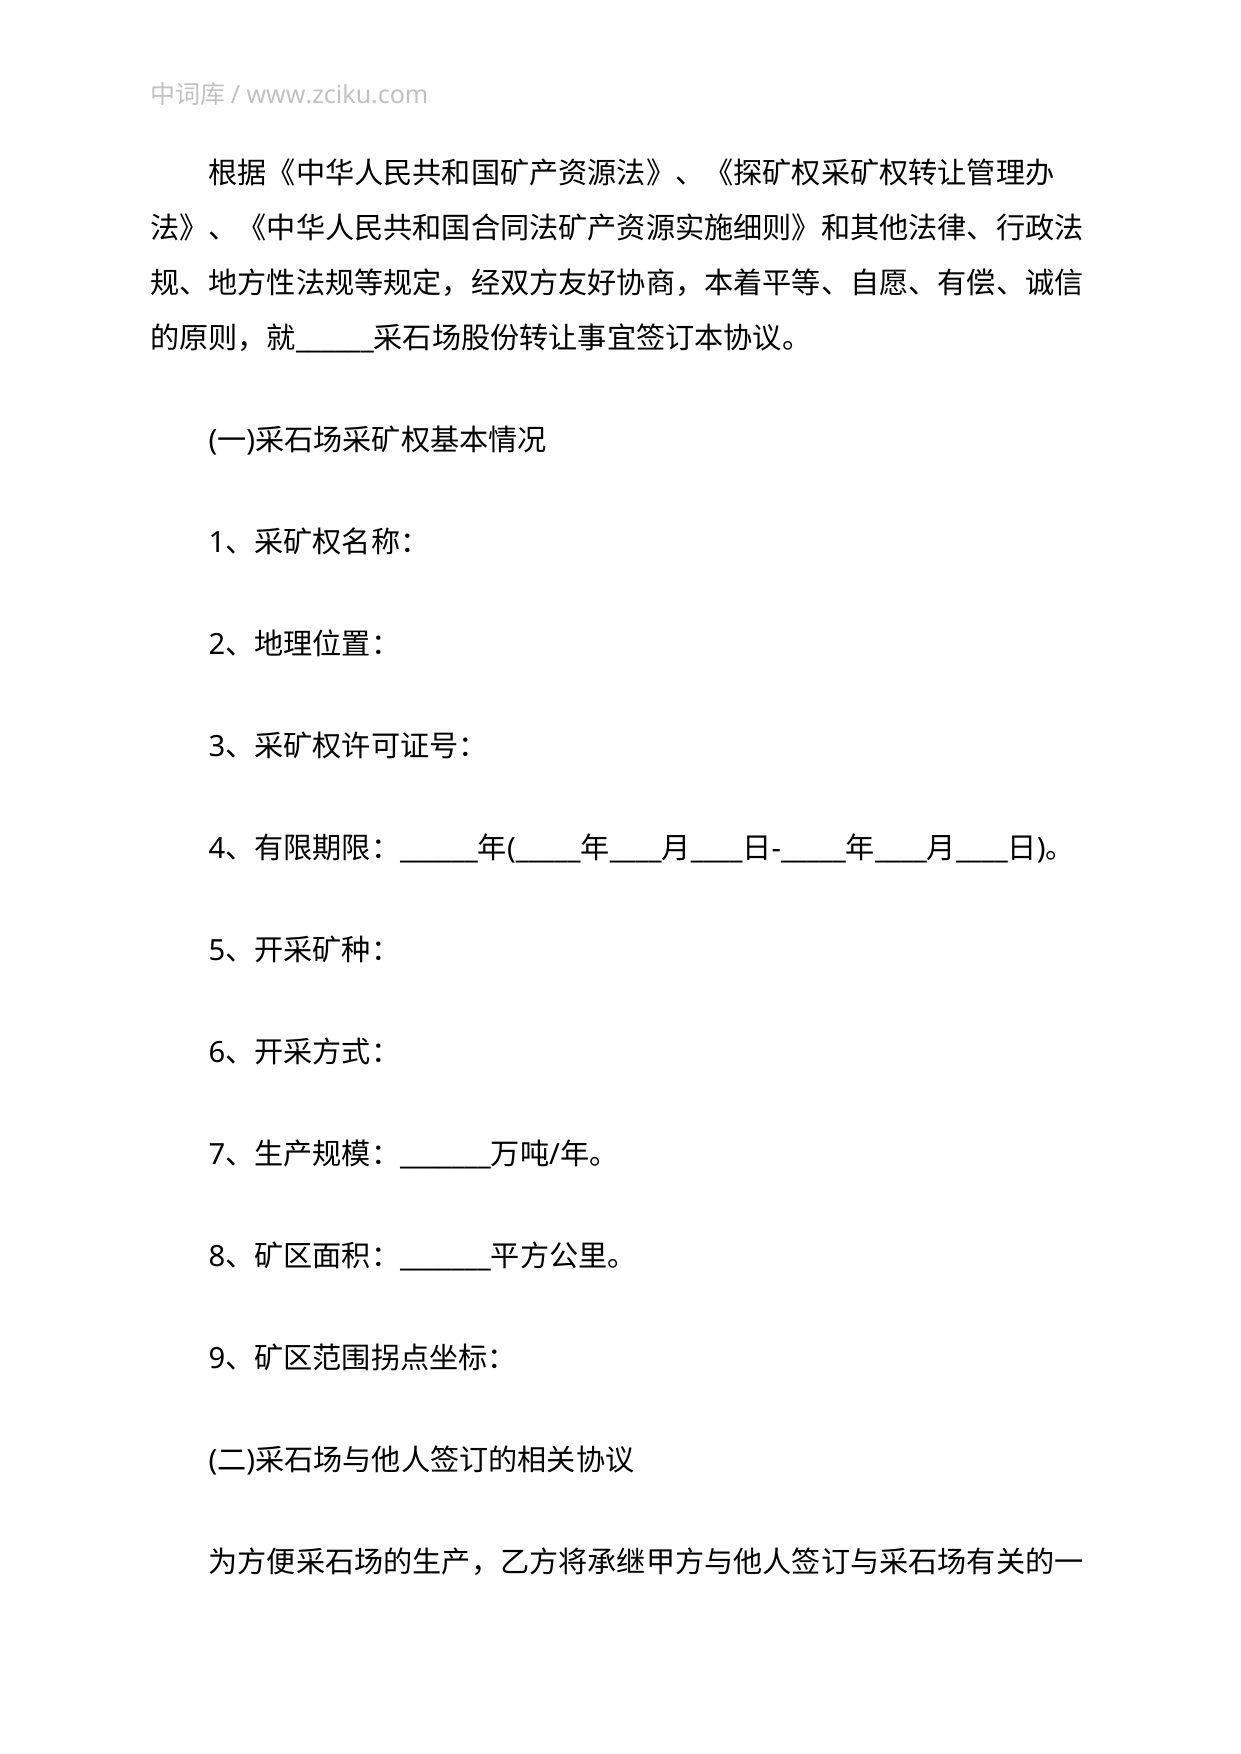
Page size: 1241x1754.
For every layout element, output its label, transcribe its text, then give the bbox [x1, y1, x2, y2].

text 根据《中华人民共和国矿产资源法》、《探矿权采矿权转让管理办法》、《中华人民共和国合同法矿产资源实施细则》和其他法律、行政法规、地方性法规等规定，经双方友好协商，本着平等、自愿、有偿、诚信的原则，就______采石场股份转让事宜签订本协议。 [150, 150, 1090, 357]
text 7、生产规模：_______万吨/年。 [150, 1131, 1090, 1173]
text 8、矿区面积：_______平方公里。 [150, 1232, 1090, 1275]
text (二)采石场与他人签订的相关协议 [150, 1436, 1090, 1479]
text 4、有限期限：______年(_____年____月____日-_____年____月____日)。 [150, 824, 1090, 867]
text 2、地理位置： [150, 621, 1090, 663]
text 1、采矿权名称： [150, 519, 1090, 561]
text 3、采矿权许可证号： [150, 723, 1090, 765]
text 5、开采矿种： [150, 927, 1090, 969]
text 6、开采方式： [150, 1028, 1090, 1071]
text 9、矿区范围拐点坐标： [150, 1334, 1090, 1377]
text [150, 1538, 1090, 1581]
text (一)采石场采矿权基本情况 [150, 417, 1090, 459]
